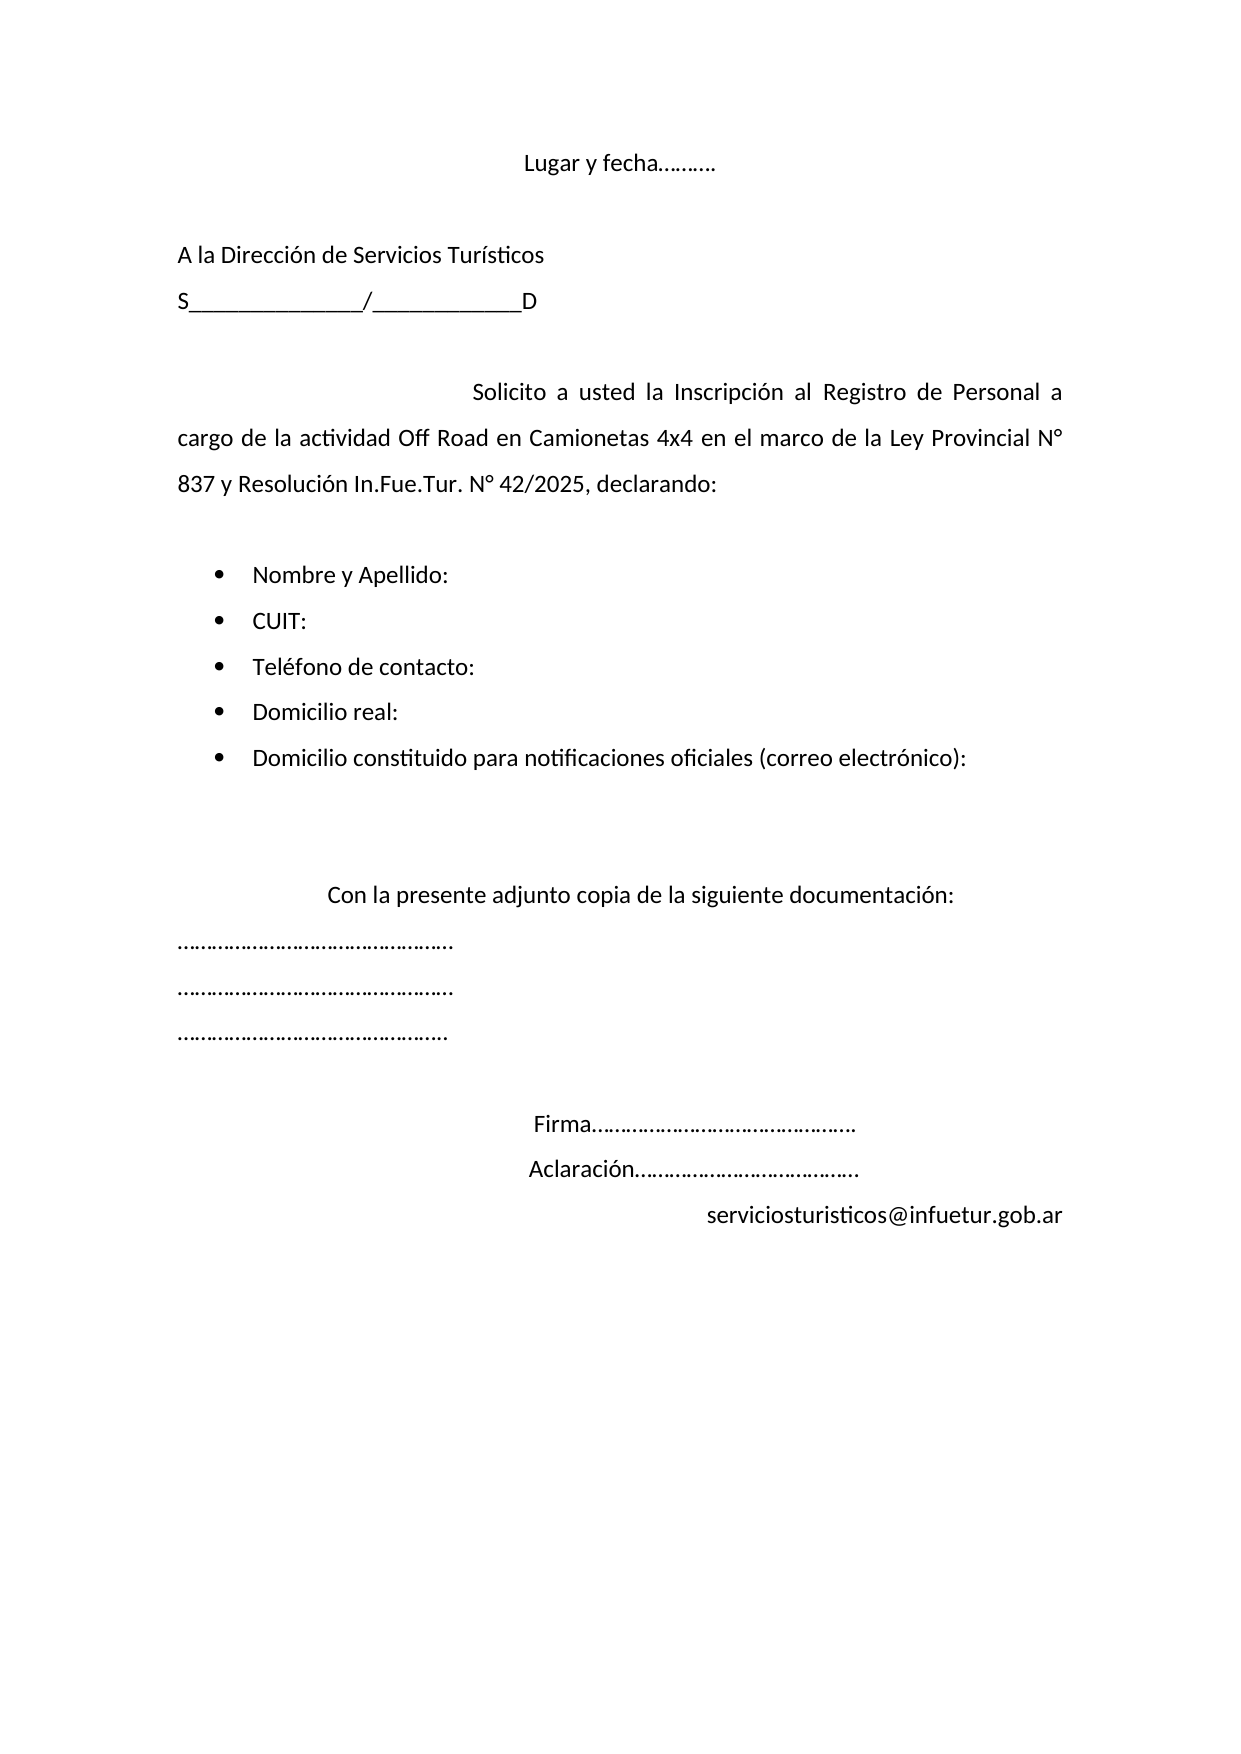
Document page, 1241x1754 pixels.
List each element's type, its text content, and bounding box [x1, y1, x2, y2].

text ……………………………………….. [177, 1016, 1063, 1047]
text S______________/____________D [177, 285, 1063, 315]
text Firma………………………………………. [252, 1108, 1063, 1138]
text ………………………………………… [177, 925, 1063, 956]
text Con la presente adjunto copia de la siguiente documentación: [252, 879, 1063, 910]
text Lugar y fecha………. [177, 148, 1063, 178]
text serviciosturisticos@infuetur.gob.ar [327, 1199, 1063, 1230]
text Aclaración………………………………… [472, 1154, 1063, 1184]
list Nombre y Apellido: [215, 559, 1063, 590]
text ………………………………………… [177, 971, 1063, 1001]
list Domicilio real: [215, 696, 1063, 727]
list CUIT: [215, 605, 1063, 635]
text A la Dirección de Servicios Turísticos [177, 239, 1063, 269]
text Solicito a usted la Inscripción al Registro de Personal a cargo de la actividad Off Road en Camionetas 4x4 en el marco de la Ley Provincial N° 837 y Resolución In.Fue.Tur. N° 42/2025, declarando: [177, 376, 1063, 498]
list Teléfono de contacto: [215, 651, 1063, 681]
list Domicilio constituido para notificaciones oficiales (correo electrónico): [215, 742, 1063, 773]
